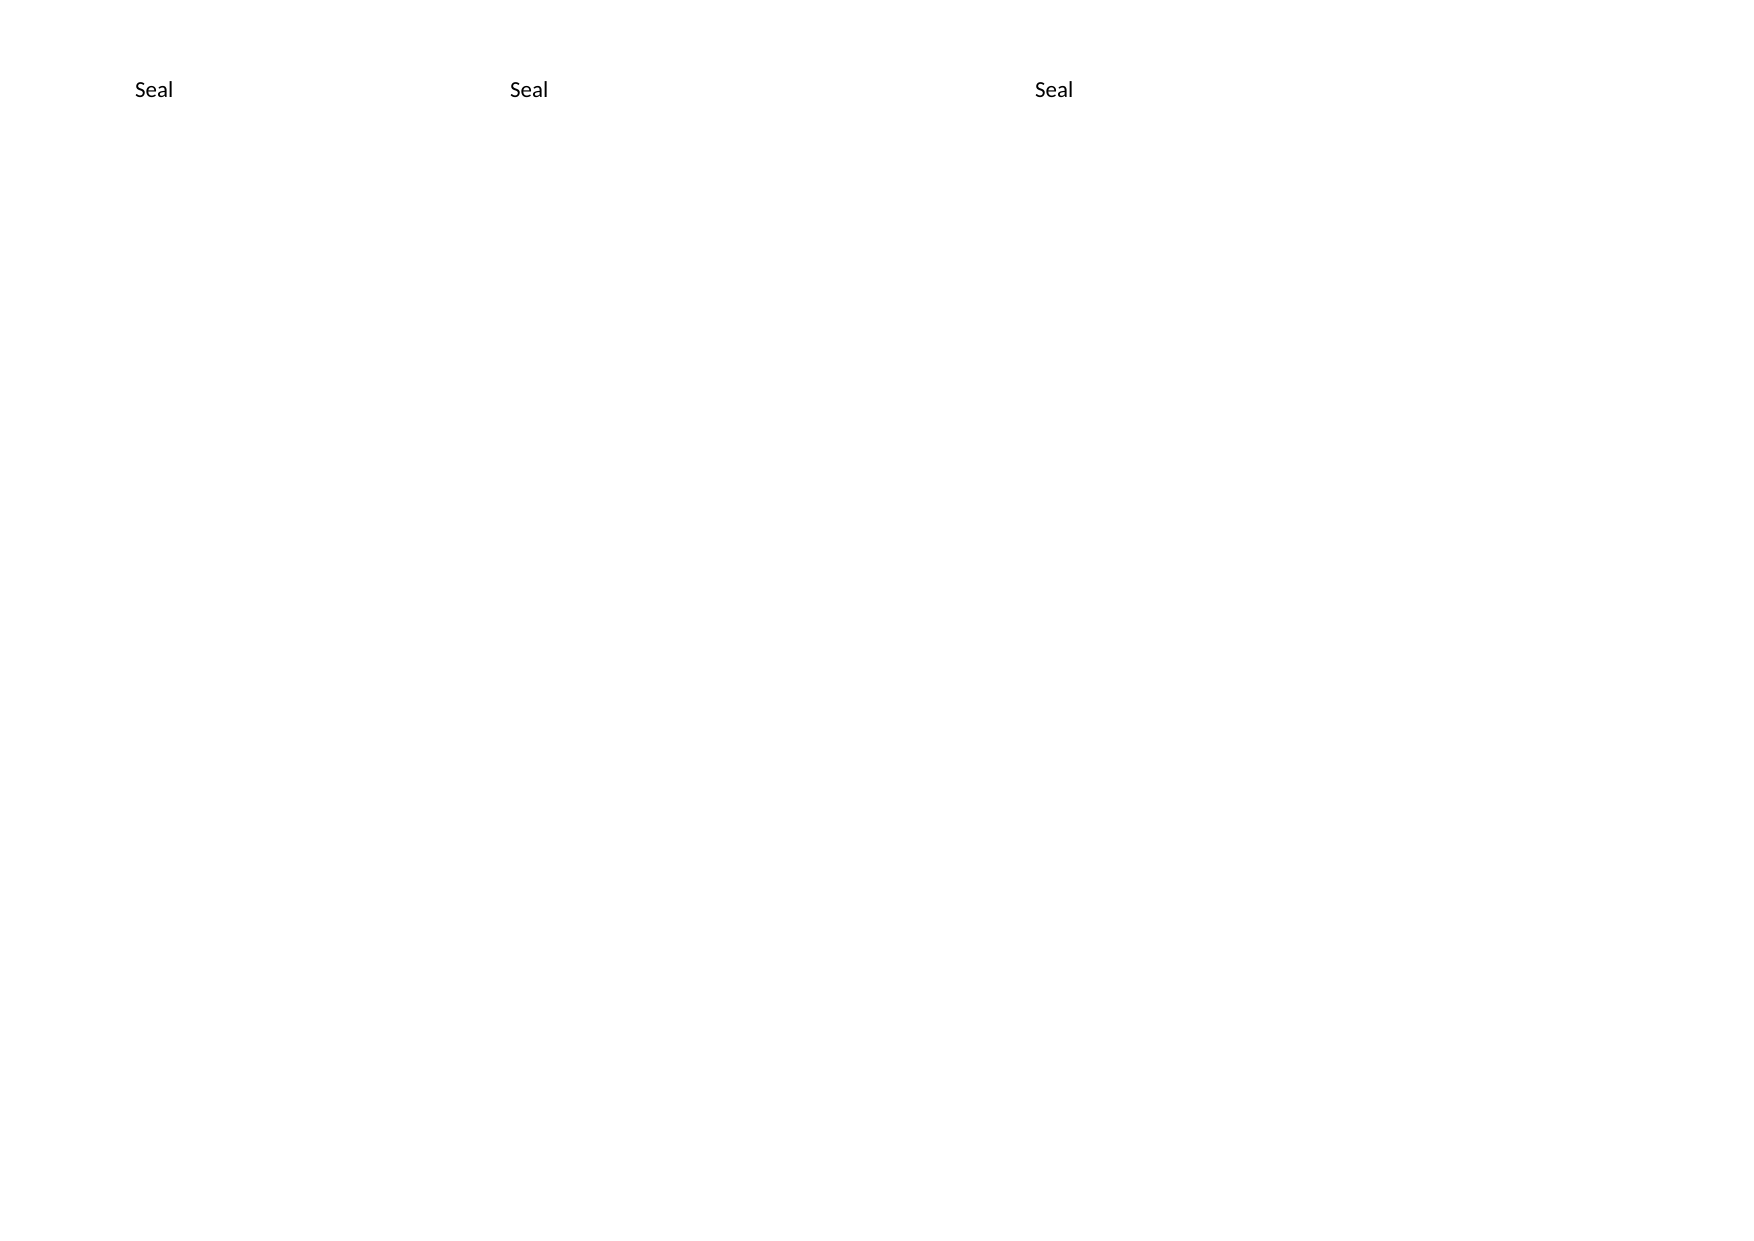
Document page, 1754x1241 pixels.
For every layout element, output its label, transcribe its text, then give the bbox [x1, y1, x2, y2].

text Seal Seal Seal [135, 75, 1716, 103]
